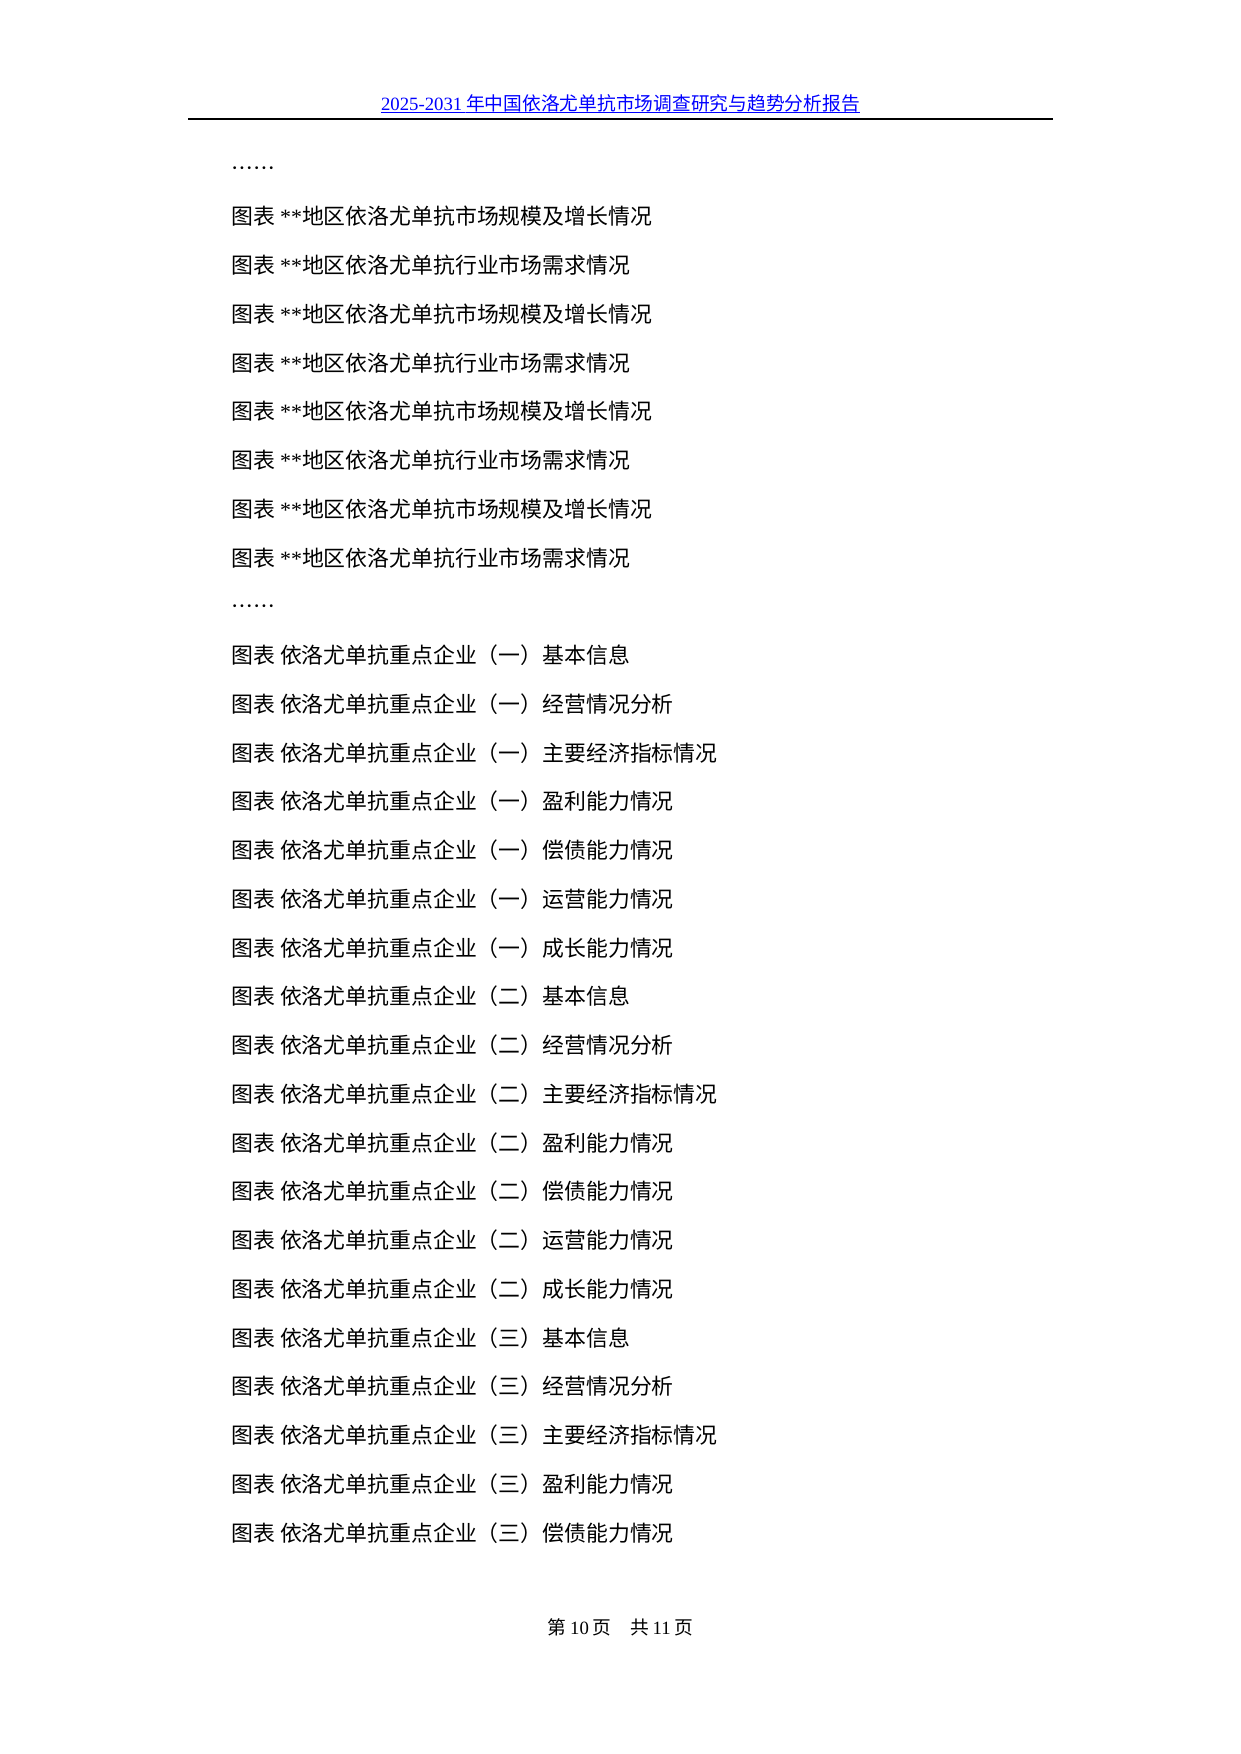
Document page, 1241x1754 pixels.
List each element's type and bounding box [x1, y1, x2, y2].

text [187, 150, 1053, 1548]
